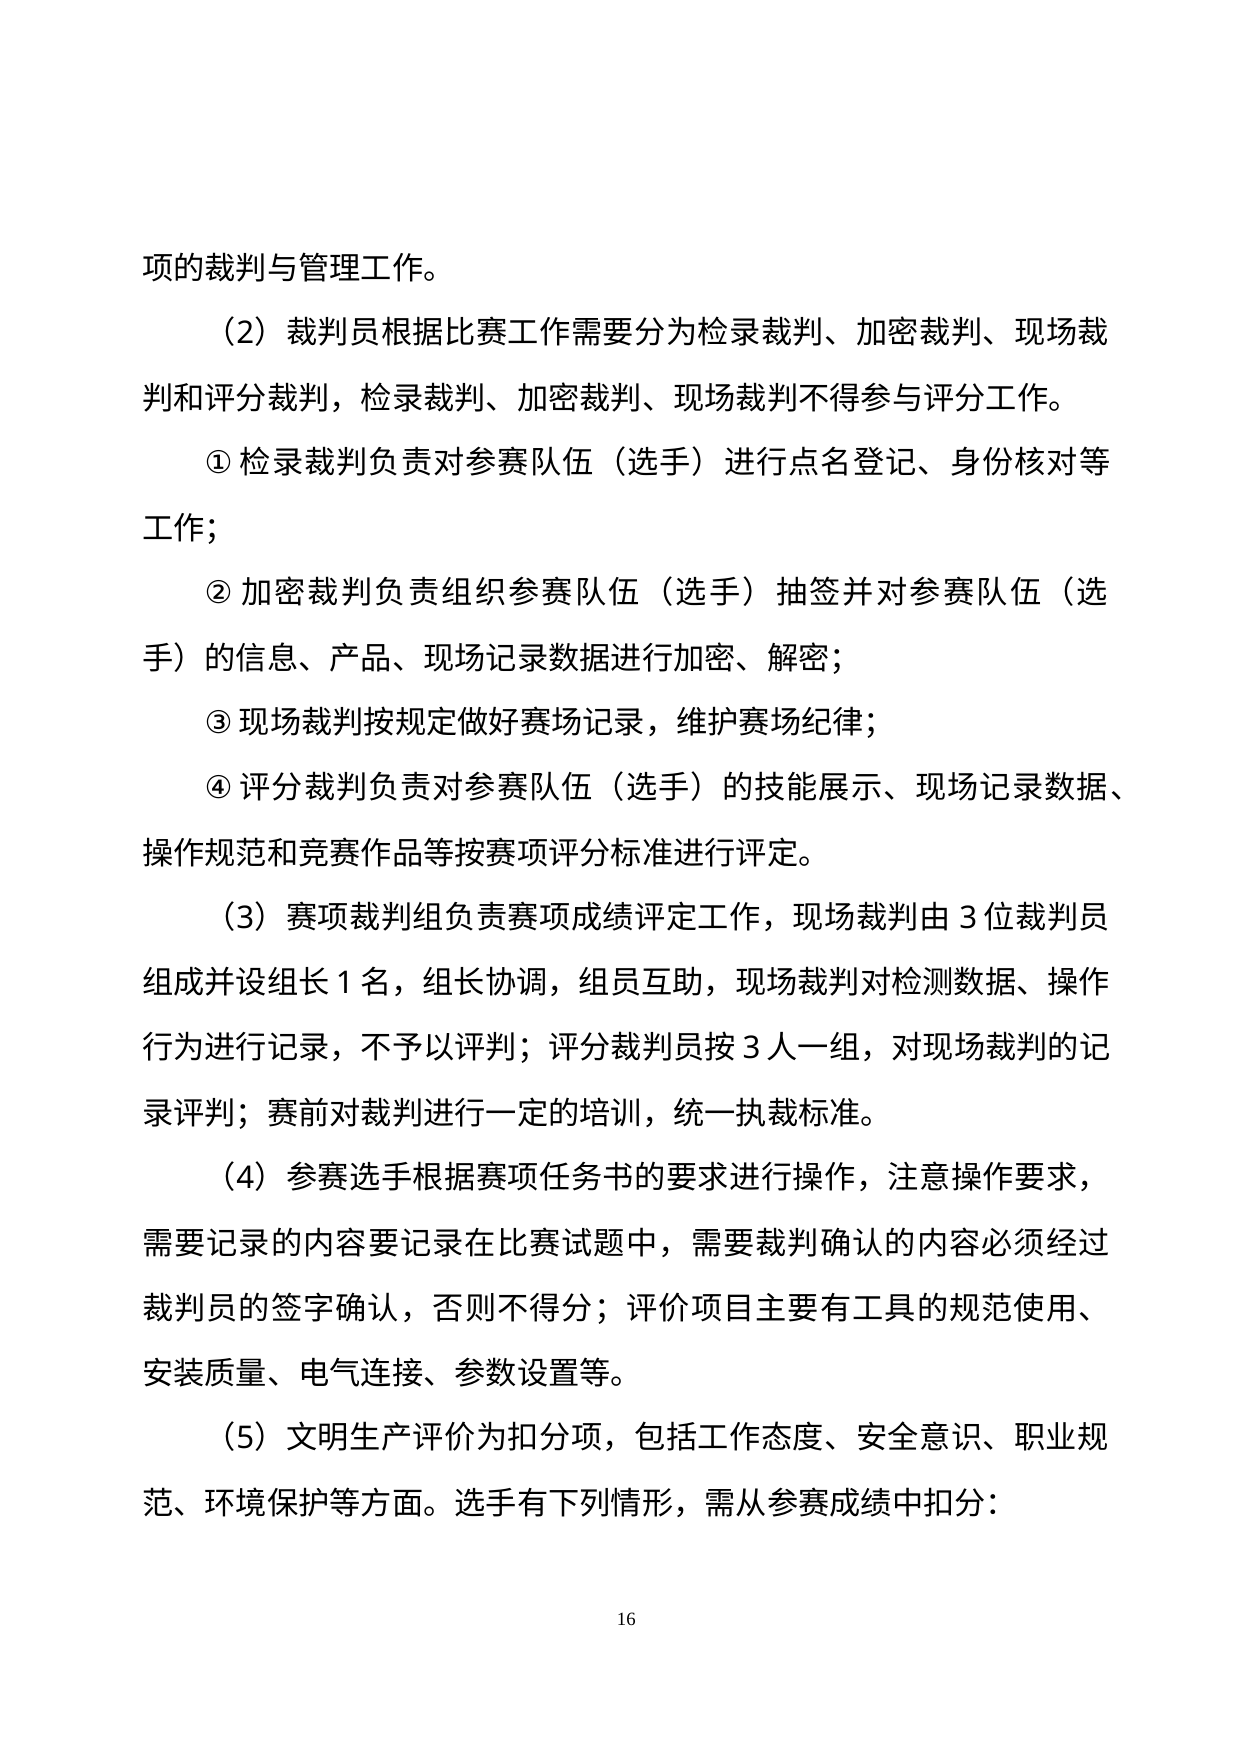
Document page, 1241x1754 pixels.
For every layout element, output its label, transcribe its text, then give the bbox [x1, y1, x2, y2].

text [142, 233, 1110, 298]
text （5）文明生产评价为扣分项，包括工作态度、安全意识、职业规范、环境保护等方面。选手有下列情形，需从参赛成绩中扣分： [142, 1403, 1110, 1533]
text ①检录裁判负责对参赛队伍（选手）进行点名登记、身份核对等工作； [142, 428, 1110, 558]
text （3）赛项裁判组负责赛项成绩评定工作，现场裁判由3位裁判员组成并设组长1名，组长协调，组员互助，现场裁判对检测数据、操作行为进行记录，不予以评判；评分裁判员按3人一组，对现场裁判的记录评判；赛前对裁判进行一定的培训，统一执裁标准。 [142, 883, 1110, 1143]
text ②加密裁判负责组织参赛队伍（选手）抽签并对参赛队伍（选手）的信息、产品、现场记录数据进行加密、解密； [142, 558, 1110, 688]
text （2）裁判员根据比赛工作需要分为检录裁判、加密裁判、现场裁判和评分裁判，检录裁判、加密裁判、现场裁判不得参与评分工作。 [142, 298, 1110, 428]
text （4）参赛选手根据赛项任务书的要求进行操作，注意操作要求，需要记录的内容要记录在比赛试题中，需要裁判确认的内容必须经过裁判员的签字确认，否则不得分；评价项目主要有工具的规范使用、安装质量、电气连接、参数设置等。 [142, 1143, 1110, 1403]
text ④评分裁判负责对参赛队伍（选手）的技能展示、现场记录数据、操作规范和竞赛作品等按赛项评分标准进行评定。 [142, 753, 1110, 883]
text ③现场裁判按规定做好赛场记录，维护赛场纪律； [142, 688, 1110, 753]
